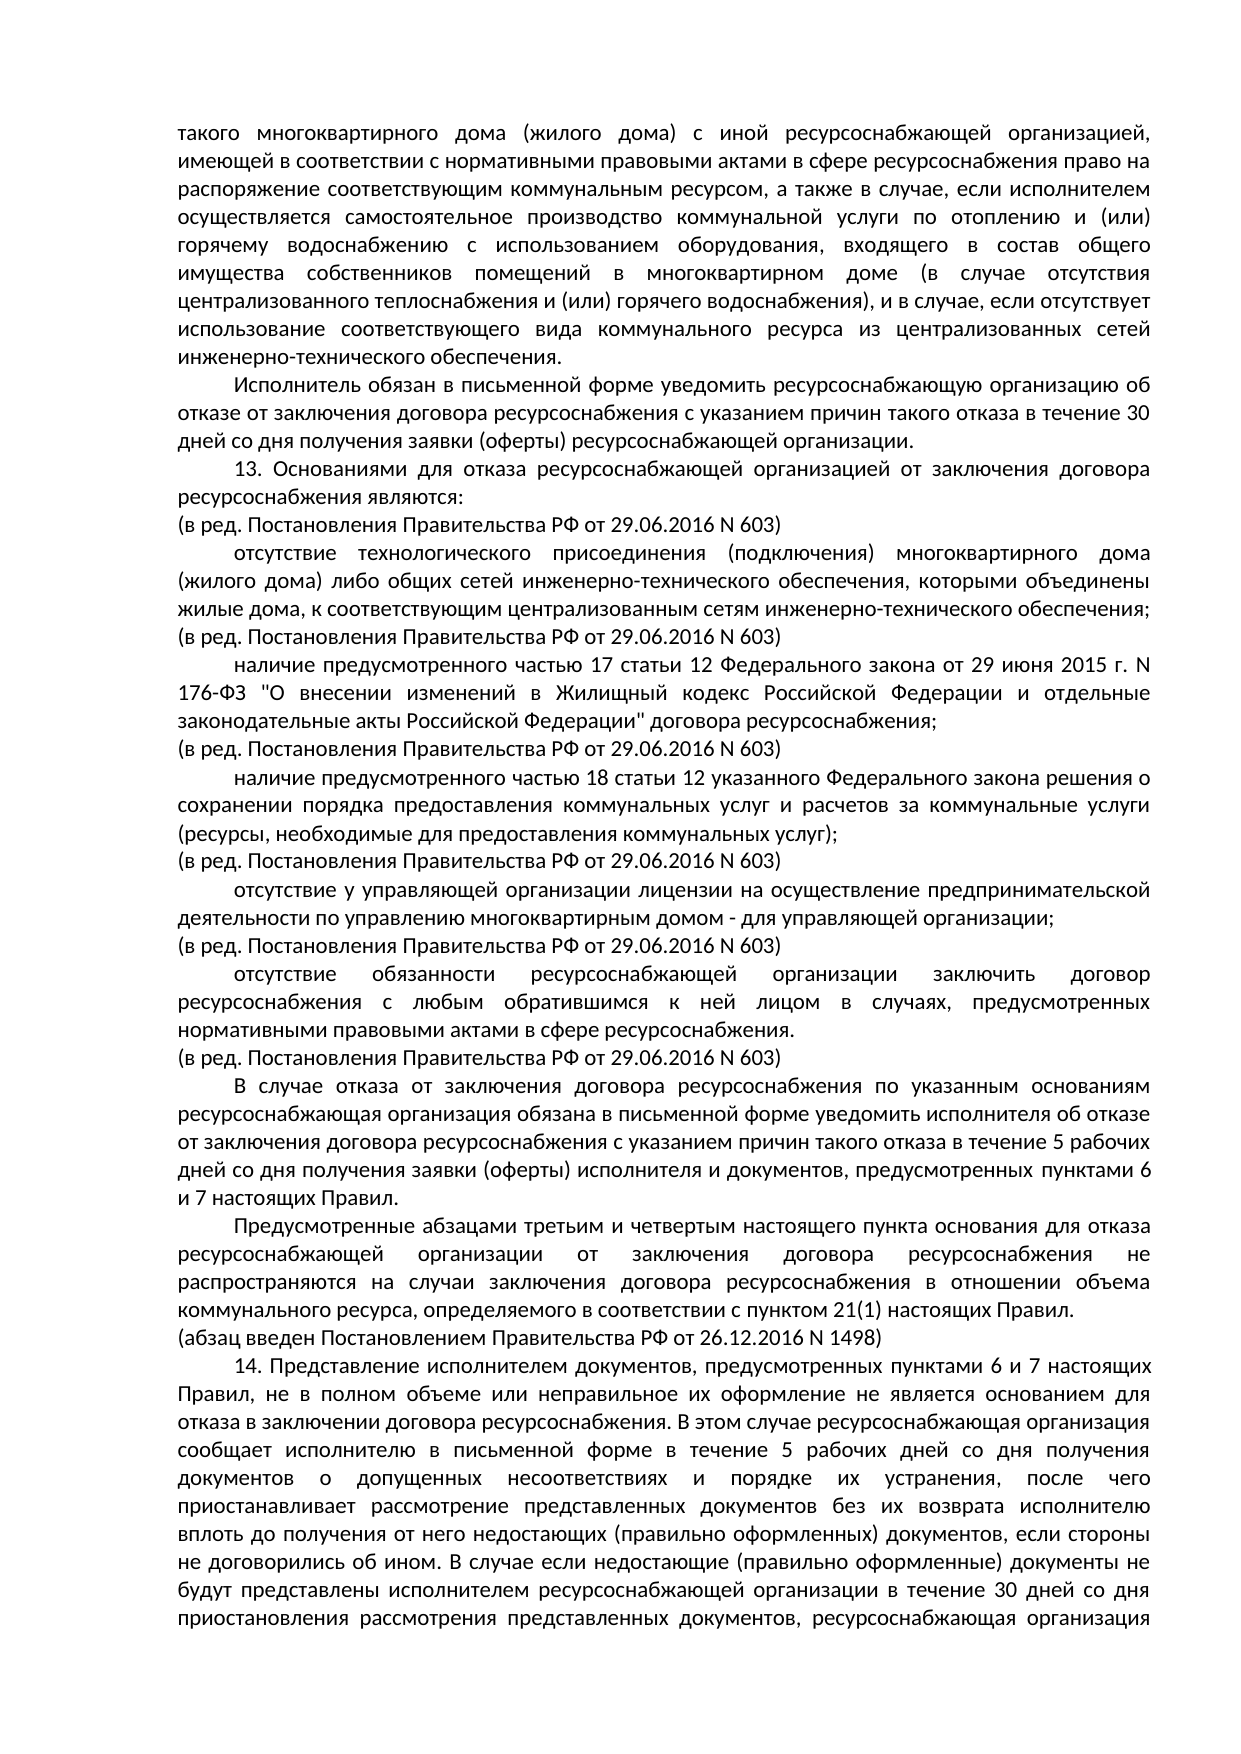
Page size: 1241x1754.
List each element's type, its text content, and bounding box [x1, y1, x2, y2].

text 13. Основаниями для отказа ресурсоснабжающей организацией от заключения договора ресурсоснабжения являются: [177, 454, 1152, 510]
text (в ред. Постановления Правительства РФ от 29.06.2016 N 603) [177, 622, 1152, 651]
text (абзац введен Постановлением Правительства РФ от 26.12.2016 N 1498) [177, 1323, 1152, 1351]
text отсутствие технологического присоединения (подключения) многоквартирного дома (жилого дома) либо общих сетей инженерно-технического обеспечения, которыми объединены жилые дома, к соответствующим централизованным сетям инженерно-технического обеспечения; [177, 538, 1152, 622]
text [177, 1351, 1152, 1631]
text наличие предусмотренного частью 18 статьи 12 указанного Федерального закона решения о сохранении порядка предоставления коммунальных услуг и расчетов за коммунальные услуги (ресурсы, необходимые для предоставления коммунальных услуг); [177, 763, 1152, 847]
text (в ред. Постановления Правительства РФ от 29.06.2016 N 603) [177, 1043, 1152, 1071]
text Исполнитель обязан в письменной форме уведомить ресурсоснабжающую организацию об отказе от заключения договора ресурсоснабжения с указанием причин такого отказа в течение 30 дней со дня получения заявки (оферты) ресурсоснабжающей организации. [177, 370, 1152, 454]
text отсутствие у управляющей организации лицензии на осуществление предпринимательской деятельности по управлению многоквартирным домом - для управляющей организации; [177, 875, 1152, 931]
text (в ред. Постановления Правительства РФ от 29.06.2016 N 603) [177, 734, 1152, 763]
text (в ред. Постановления Правительства РФ от 29.06.2016 N 603) [177, 931, 1152, 959]
text (в ред. Постановления Правительства РФ от 29.06.2016 N 603) [177, 510, 1152, 538]
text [177, 118, 1152, 370]
text отсутствие обязанности ресурсоснабжающей организации заключить договор ресурсоснабжения с любым обратившимся к ней лицом в случаях, предусмотренных нормативными правовыми актами в сфере ресурсоснабжения. [177, 959, 1152, 1043]
text наличие предусмотренного частью 17 статьи 12 Федерального закона от 29 июня 2015 г. N 176-ФЗ "О внесении изменений в Жилищный кодекс Российской Федерации и отдельные законодательные акты Российской Федерации" договора ресурсоснабжения; [177, 651, 1152, 734]
text (в ред. Постановления Правительства РФ от 29.06.2016 N 603) [177, 847, 1152, 875]
text Предусмотренные абзацами третьим и четвертым настоящего пункта основания для отказа ресурсоснабжающей организации от заключения договора ресурсоснабжения не распространяются на случаи заключения договора ресурсоснабжения в отношении объема коммунального ресурса, определяемого в соответствии с пунктом 21(1) настоящих Правил. [177, 1211, 1152, 1323]
text В случае отказа от заключения договора ресурсоснабжения по указанным основаниям ресурсоснабжающая организация обязана в письменной форме уведомить исполнителя об отказе от заключения договора ресурсоснабжения с указанием причин такого отказа в течение 5 рабочих дней со дня получения заявки (оферты) исполнителя и документов, предусмотренных пунктами 6 и 7 настоящих Правил. [177, 1071, 1152, 1211]
